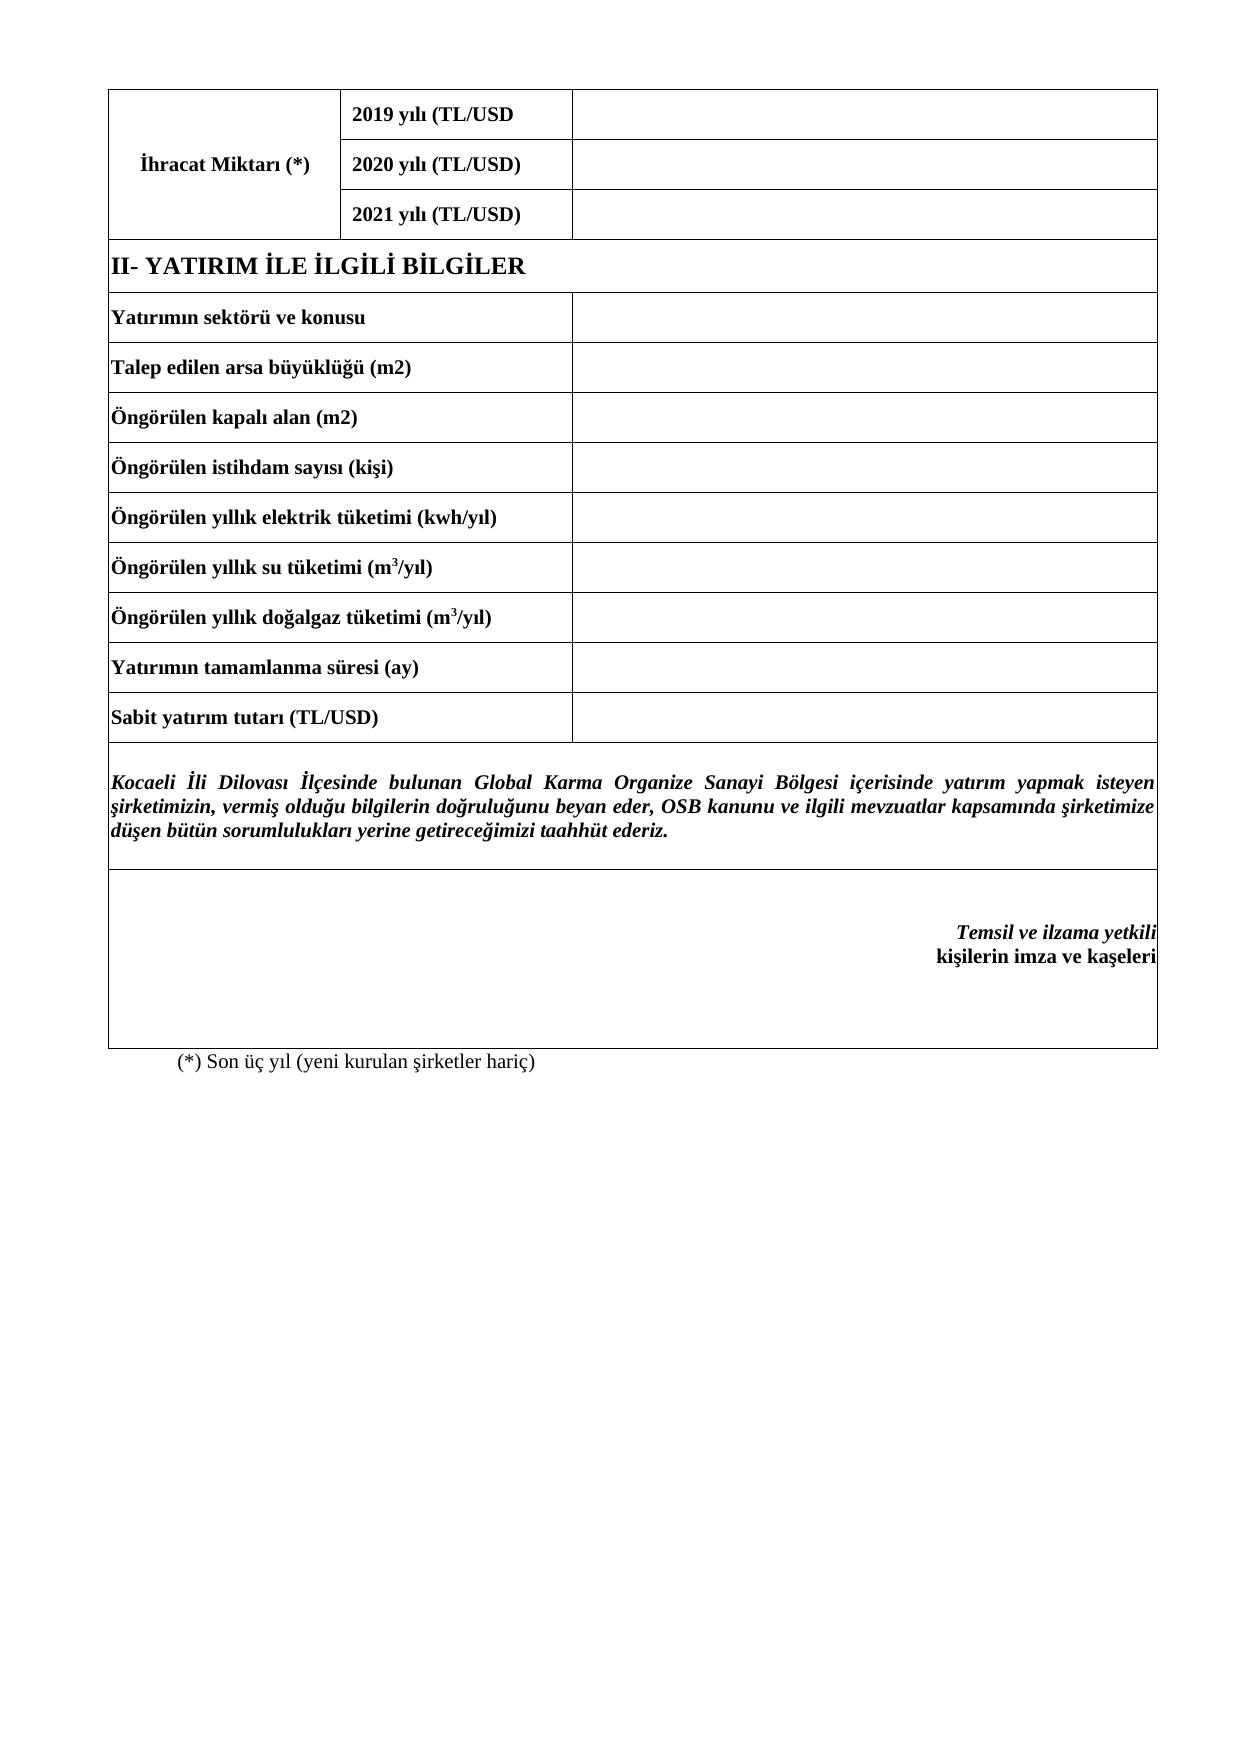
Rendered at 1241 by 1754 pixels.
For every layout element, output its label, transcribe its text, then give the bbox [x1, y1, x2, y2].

table_cell Temsil ve ilzama yetkili kişilerin imza ve kaşeleri [109, 870, 1157, 1048]
table_cell Öngörülen yıllık doğalgaz tüketimi (m3/yıl) [109, 593, 572, 642]
table_cell Yatırımın sektörü ve konusu [109, 293, 572, 342]
table_cell Kocaeli İli Dilovası İlçesinde bulunan Global Karma Organize Sanayi Bölgesi içerisinde yatırım yapmak isteyen şirketimizin, vermiş olduğu bilgilerin doğruluğunu beyan eder, OSB kanunu ve ilgili mevzuatlar kapsamında şirketimize düşen bütün sorumlulukları yerine getireceğimizi taahhüt ederiz. [109, 743, 1157, 869]
table_cell [573, 190, 1157, 239]
table_header İhracat Miktarı (*) [109, 90, 340, 239]
table_cell Öngörülen yıllık su tüketimi (m3/yıl) [109, 543, 572, 592]
table_cell [573, 343, 1157, 392]
table_cell Yatırımın tamamlanma süresi (ay) [109, 643, 572, 692]
table_cell II- YATIRIM İLE İLGİLİ BİLGİLER [109, 240, 1157, 292]
table_cell [573, 140, 1157, 189]
table_header [573, 90, 1157, 139]
table_cell Sabit yatırım tutarı (TL/USD) [109, 693, 572, 742]
table_cell Öngörülen kapalı alan (m2) [109, 393, 572, 442]
table_cell [573, 643, 1157, 692]
table_cell [573, 693, 1157, 742]
table_cell [573, 393, 1157, 442]
table_cell [573, 443, 1157, 492]
table_cell [573, 593, 1157, 642]
table_cell Öngörülen istihdam sayısı (kişi) [109, 443, 572, 492]
text (*) Son üç yıl (yeni kurulan şirketler hariç) [118, 1049, 1152, 1073]
table_cell 2020 yılı (TL/USD) [341, 140, 572, 189]
table_cell 2021 yılı (TL/USD) [341, 190, 572, 239]
table_cell [573, 493, 1157, 542]
table_cell [573, 543, 1157, 592]
table_header 2019 yılı (TL/USD [341, 90, 572, 139]
table_cell Öngörülen yıllık elektrik tüketimi (kwh/yıl) [109, 493, 572, 542]
table_cell Talep edilen arsa büyüklüğü (m2) [109, 343, 572, 392]
table_cell [573, 293, 1157, 342]
